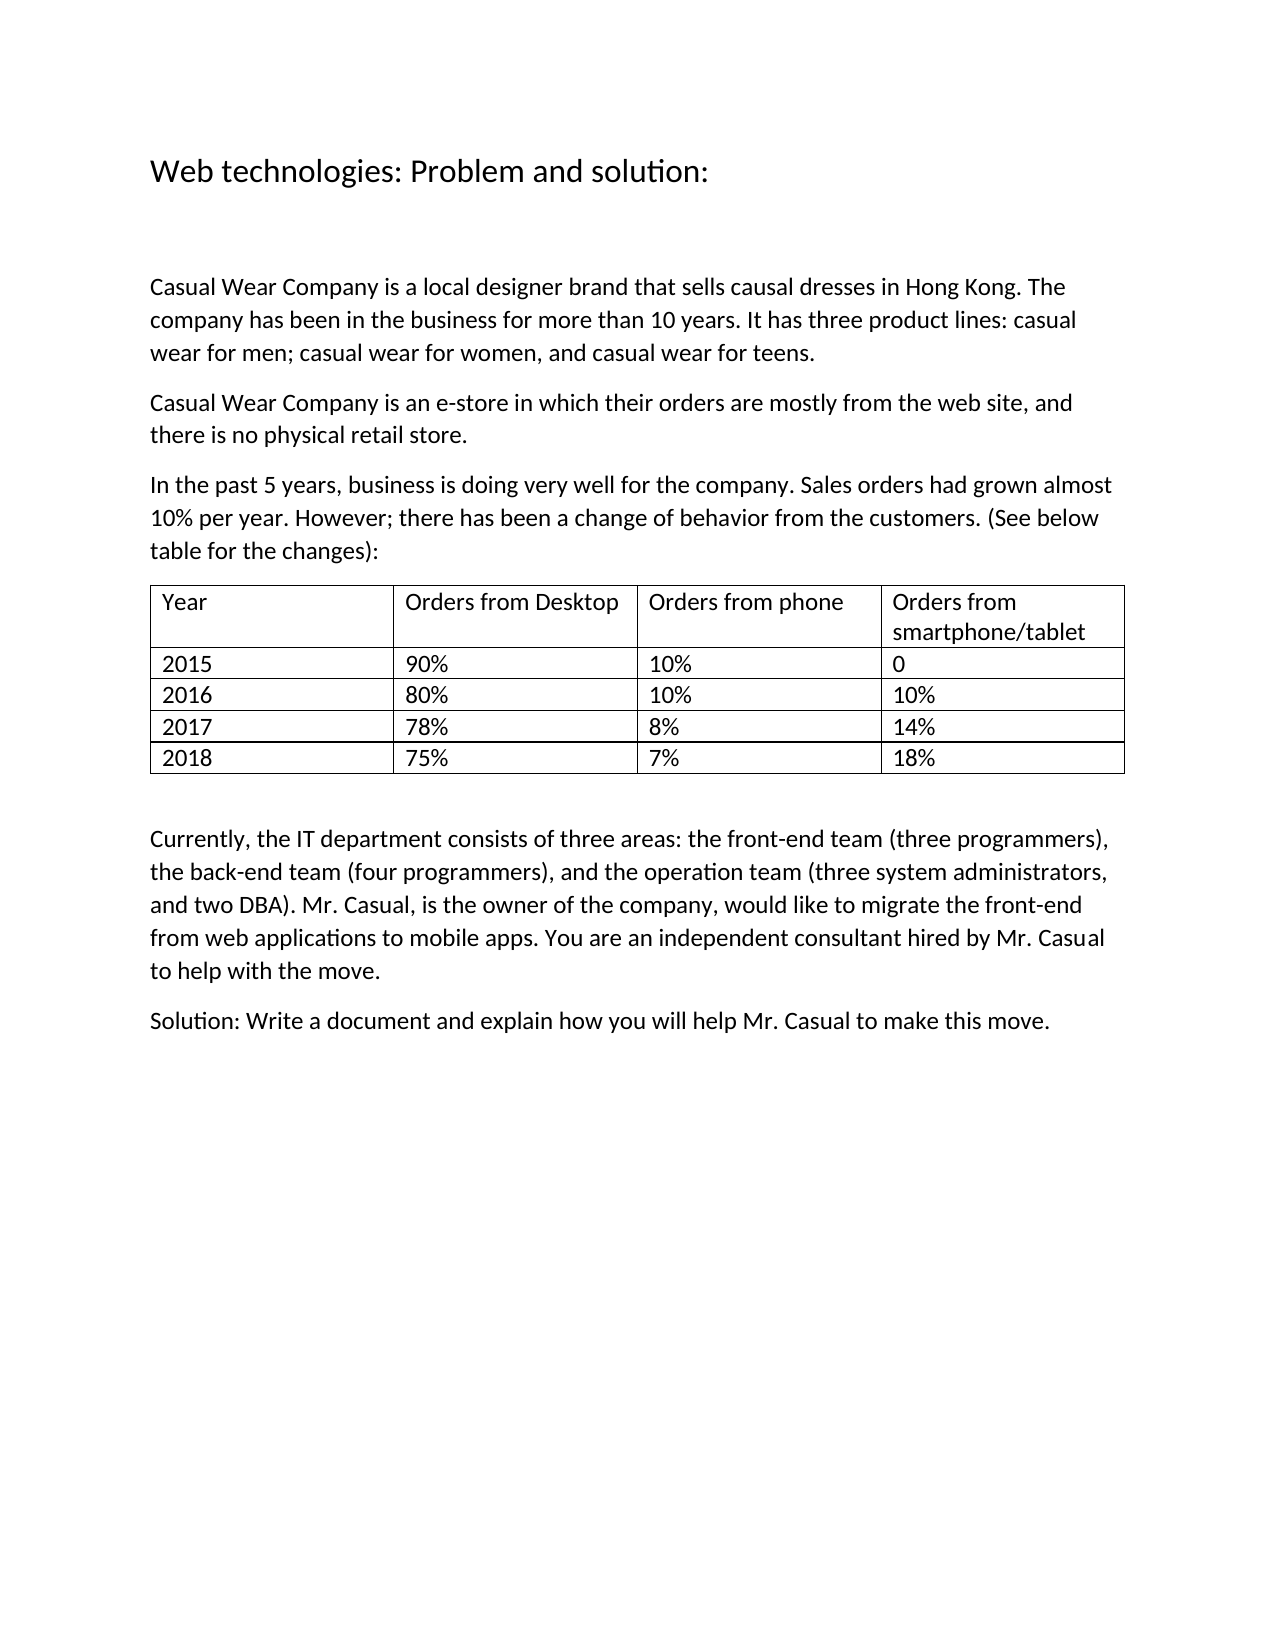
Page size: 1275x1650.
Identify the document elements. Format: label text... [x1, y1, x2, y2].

table_cell 8% [638, 711, 881, 741]
table_cell 78% [394, 711, 637, 741]
table_header Orders from smartphone/tablet [882, 586, 1124, 647]
table_cell 2018 [151, 743, 393, 773]
table_cell 80% [394, 679, 637, 710]
table_cell 10% [882, 679, 1124, 710]
table_cell 75% [394, 743, 637, 773]
table_cell 7% [638, 743, 881, 773]
table_cell 10% [638, 648, 881, 678]
text Casual Wear Company is an e-store in which their orders are mostly from the web site, and there is no physical retail store. [150, 387, 1125, 450]
text Web technologies: Problem and solution: [150, 150, 1125, 191]
text Casual Wear Company is a local designer brand that sells causal dresses in Hong Kong. The company has been in the business for more than 10 years. It has three product lines: casual wear for men; casual wear for women, and casual wear for teens. [150, 271, 1125, 368]
text Solution: Write a document and explain how you will help Mr. Casual to make this move. [150, 1005, 1125, 1035]
table_cell 0 [882, 648, 1124, 678]
table_cell 2015 [151, 648, 393, 678]
table_header Orders from phone [638, 586, 881, 647]
text In the past 5 years, business is doing very well for the company. Sales orders had grown almost 10% per year. However; there has been a change of behavior from the customers. (See below table for the changes): [150, 469, 1125, 566]
table_header Orders from Desktop [394, 586, 637, 647]
table_cell 14% [882, 711, 1124, 741]
table_cell 18% [882, 743, 1124, 773]
text Currently, the IT department consists of three areas: the front-end team (three programmers), the back-end team (four programmers), and the operation team (three system administrators, and two DBA). Mr. Casual, is the owner of the company, would like to migrate the front-end from web applications to mobile apps. You are an independent consultant hired by Mr. Casual to help with the move. [150, 823, 1125, 986]
table_cell 2017 [151, 711, 393, 741]
table_cell 10% [638, 679, 881, 710]
table_cell 2016 [151, 679, 393, 710]
table_header Year [151, 586, 393, 647]
table_cell 90% [394, 648, 637, 678]
